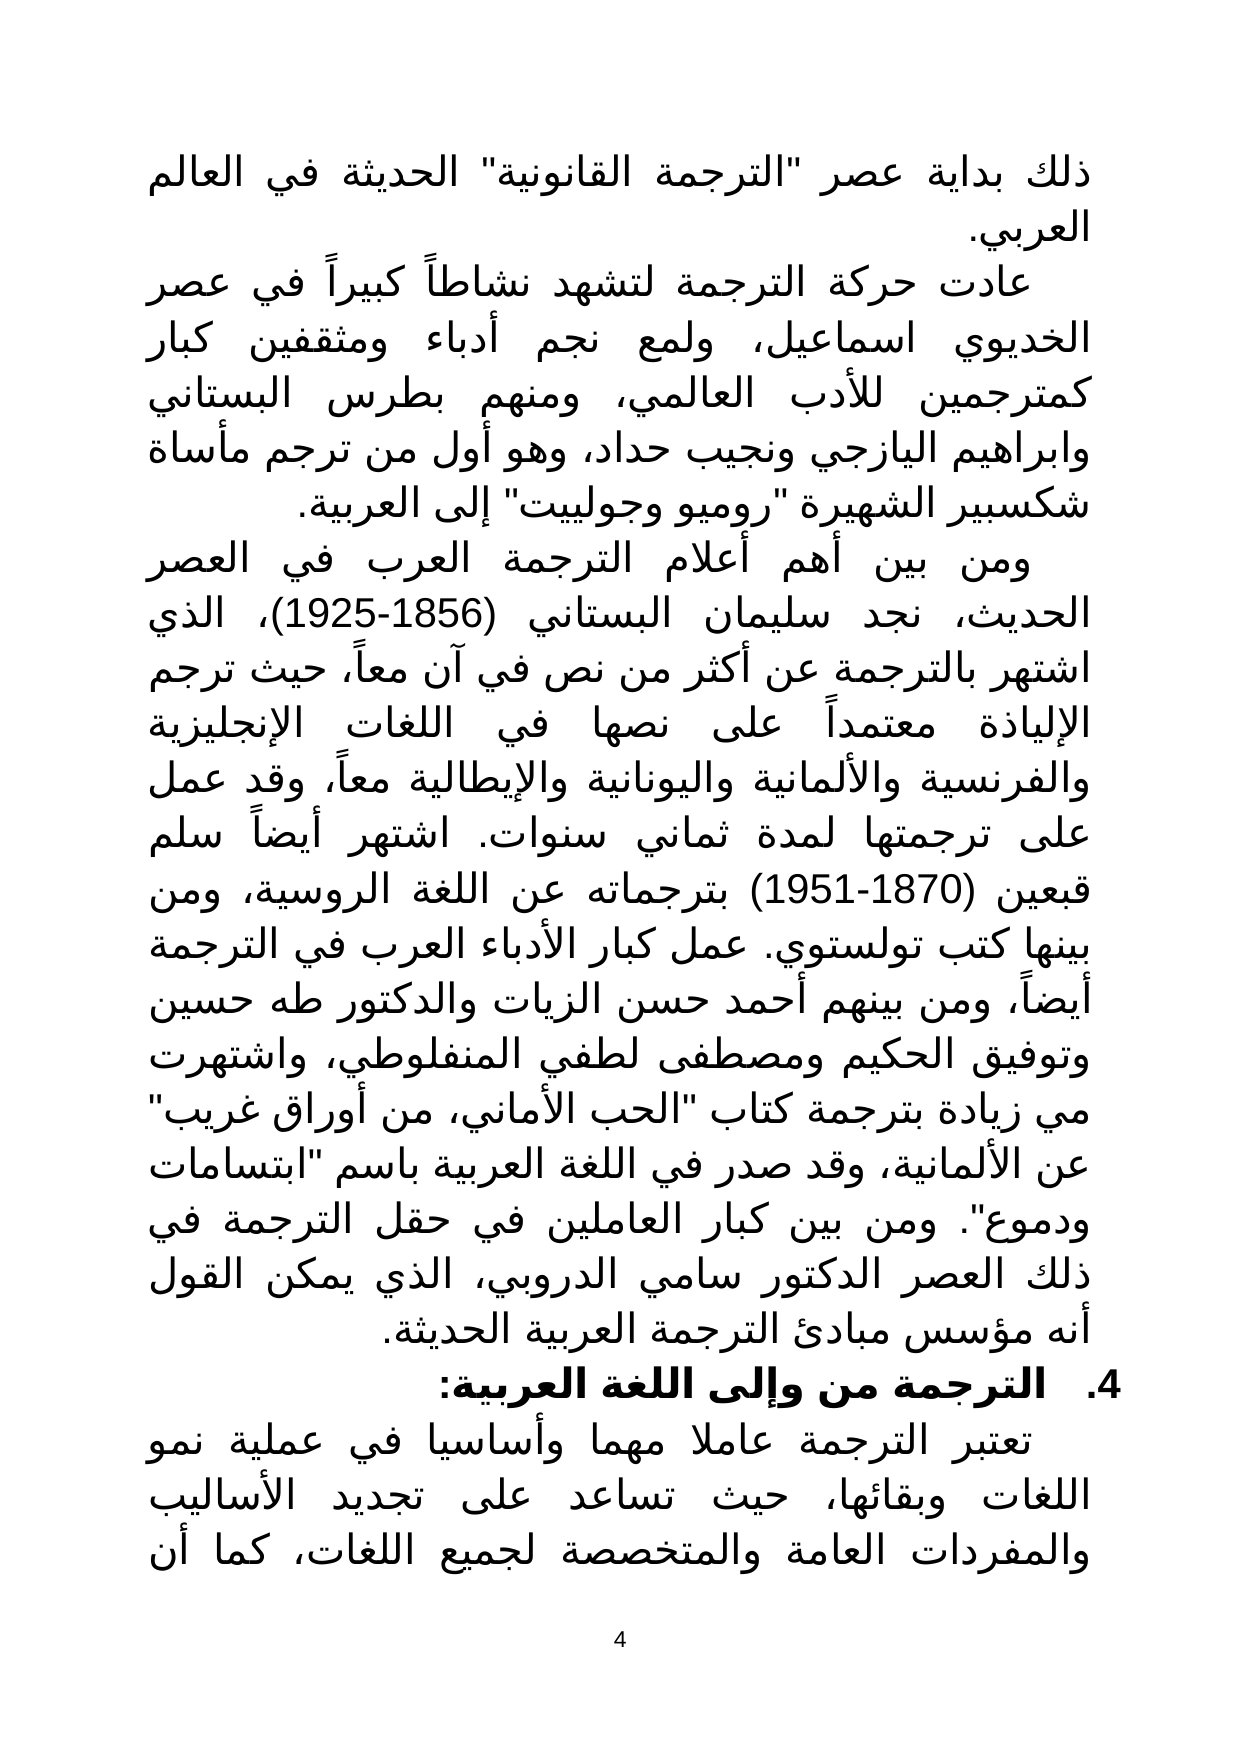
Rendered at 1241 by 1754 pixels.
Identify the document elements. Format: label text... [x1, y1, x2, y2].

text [148, 148, 1093, 251]
text ومن بين أهم أعلام الترجمة العرب في العصر الحديث، نجد سليمان البستاني (1856-1925)، الذي اشتهر بالترجمة عن أكثر من نص في آن معاً، حيث ترجم الإلياذة معتمداً على نصها في اللغات الإنجليزية والفرنسية والألمانية واليونانية والإيطالية معاً، وقد عمل على ترجمتها لمدة ثماني سنوات. اشتهر أيضاً سلم قبعين (1870-1951) بترجماته عن اللغة الروسية، ومن بينها كتب تولستوي. عمل كبار الأدباء العرب في الترجمة أيضاً، ومن بينهم أحمد حسن الزيات والدكتور طه حسين وتوفيق الحكيم ومصطفى لطفي المنفلوطي، واشتهرت مي زيادة بترجمة كتاب "الحب الأماني، من أوراق غريب" عن الألمانية، وقد صدر في اللغة العربية باسم "ابتسامات ودموع". ومن بين كبار العاملين في حقل الترجمة في ذلك العصر الدكتور سامي الدروبي، الذي يمكن القول أنه مؤسس مبادئ الترجمة العربية الحديثة. [148, 533, 1093, 1353]
text عادت حركة الترجمة لتشهد نشاطاً كبيراً في عصر الخديوي اسماعيل، ولمع نجم أدباء ومثقفين كبار كمترجمين للأدب العالمي، ومنهم بطرس البستاني وابراهيم اليازجي ونجيب حداد، وهو أول من ترجم مأساة شكسبير الشهيرة "روميو وجولييت" إلى العربية. [148, 258, 1093, 526]
list الترجمة من وإلى اللغة العربية: [148, 1360, 1086, 1408]
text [148, 1415, 1093, 1573]
